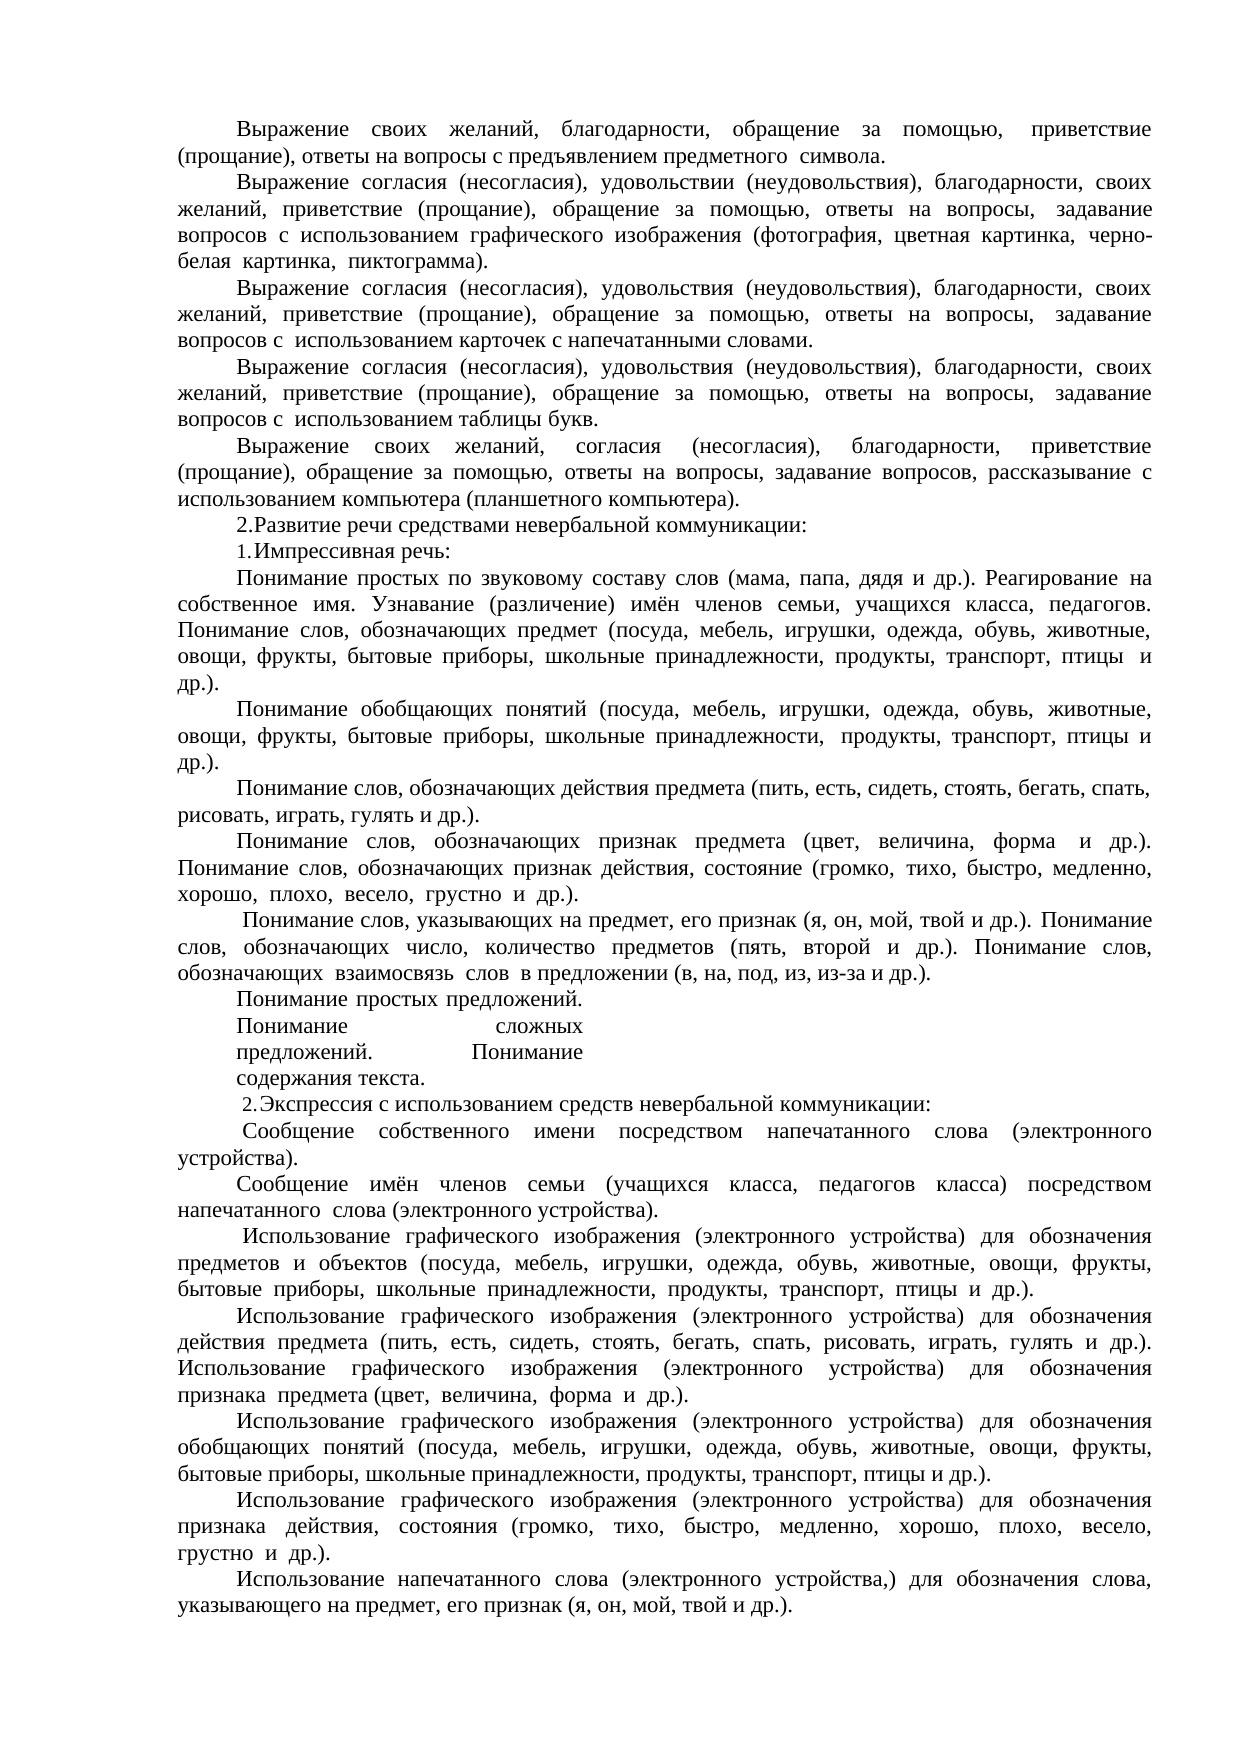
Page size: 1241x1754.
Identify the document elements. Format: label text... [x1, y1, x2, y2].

text Использование графического изображения (электронного устройства) для обозначения действия предмета (пить, есть, сидеть, стоять, бегать, спать, рисовать, играть, гулять и др.). Использование графического изображения (электронного устройства) для обозначения признака предмета (цвет, величина, форма и др.). [177, 1302, 1152, 1407]
text Использование графического изображения (электронного устройства) для обозначения признака действия, состояния (громко, тихо, быстро, медленно, хорошо, плохо, весело, грустно и др.). [177, 1486, 1152, 1565]
text Выражение согласия (несогласия), удовольствия (неудовольствия), благодарности, своих желаний, приветствие (прощание), обращение за помощью, ответы на вопросы, задавание вопросов с использованием таблицы букв. [177, 353, 1152, 432]
text Понимание слов, обозначающих признак предмета (цвет, величина, форма и др.). Понимание слов, обозначающих признак действия, состояние (громко, тихо, быстро, медленно, хорошо, плохо, весело, грустно и др.). [177, 827, 1152, 906]
text Понимание обобщающих понятий (посуда, мебель, игрушки, одежда, обувь, животные, овощи, фрукты, бытовые приборы, школьные принадлежности, продукты, транспорт, птицы и др.). [177, 695, 1152, 774]
text Выражение своих желаний, согласия (несогласия), благодарности, приветствие (прощание), обращение за помощью, ответы на вопросы, задавание вопросов, рассказывание с использованием компьютера (планшетного компьютера). [177, 432, 1152, 511]
text Выражение согласия (несогласия), удовольствия (неудовольствия), благодарности, своих желаний, приветствие (прощание), обращение за помощью, ответы на вопросы, задавание вопросов с использованием карточек с напечатанными словами. [177, 274, 1152, 353]
text Понимание слов, указывающих на предмет, его признак (я, он, мой, твой и др.). Понимание слов, обозначающих число, количество предметов (пять, второй и др.). Понимание слов, обозначающих взаимосвязь слов в предложении (в, на, под, из, из-за и др.). [177, 906, 1152, 985]
text Использование напечатанного слова (электронного устройства,) для обозначения слова, указывающего на предмет, его признак (я, он, мой, твой и др.). [177, 1565, 1152, 1618]
text Сообщение имён членов семьи (учащихся класса, педагогов класса) посредством напечатанного слова (электронного устройства). [177, 1170, 1152, 1223]
text Использование графического изображения (электронного устройства) для обозначения предметов и объектов (посуда, мебель, игрушки, одежда, обувь, животные, овощи, фрукты, бытовые приборы, школьные принадлежности, продукты, транспорт, птицы и др.). [177, 1223, 1152, 1302]
text Использование графического изображения (электронного устройства) для обозначения обобщающих понятий (посуда, мебель, игрушки, одежда, обувь, животные, овощи, фрукты, бытовые приборы, школьные принадлежности, продукты, транспорт, птицы и др.). [177, 1407, 1152, 1486]
list Экспрессия с использованием средств невербальной коммуникации: [242, 1091, 1209, 1117]
text Сообщение собственного имени посредством напечатанного слова (электронного устройства). [177, 1117, 1152, 1170]
text Понимание простых по звуковому составу слов (мама, папа, дядя и др.). Реагирование на собственное имя. Узнавание (различение) имён членов семьи, учащихся класса, педагогов. Понимание слов, обозначающих предмет (посуда, мебель, игрушки, одежда, обувь, животные, овощи, фрукты, бытовые приборы, школьные принадлежности, продукты, транспорт, птицы и др.). [177, 563, 1152, 695]
list Импрессивная речь: [236, 537, 1209, 563]
text Выражение своих желаний, благодарности, обращение за помощью, приветствие (прощание), ответы на вопросы с предъявлением предметного символа. [177, 115, 1152, 168]
list Развитие речи средствами невербальной коммуникации: [236, 511, 1209, 537]
text Понимание простых предложений. Понимание сложных предложений. Понимание содержания текста. [236, 985, 583, 1091]
text Понимание слов, обозначающих действия предмета (пить, есть, сидеть, стоять, бегать, спать, рисовать, играть, гулять и др.). [177, 774, 1152, 827]
text Выражение согласия (несогласия), удовольствии (неудовольствия), благодарности, своих желаний, приветствие (прощание), обращение за помощью, ответы на вопросы, задавание вопросов с использованием графического изображения (фотография, цветная картинка, черно- белая картинка, пиктограмма). [177, 168, 1153, 274]
